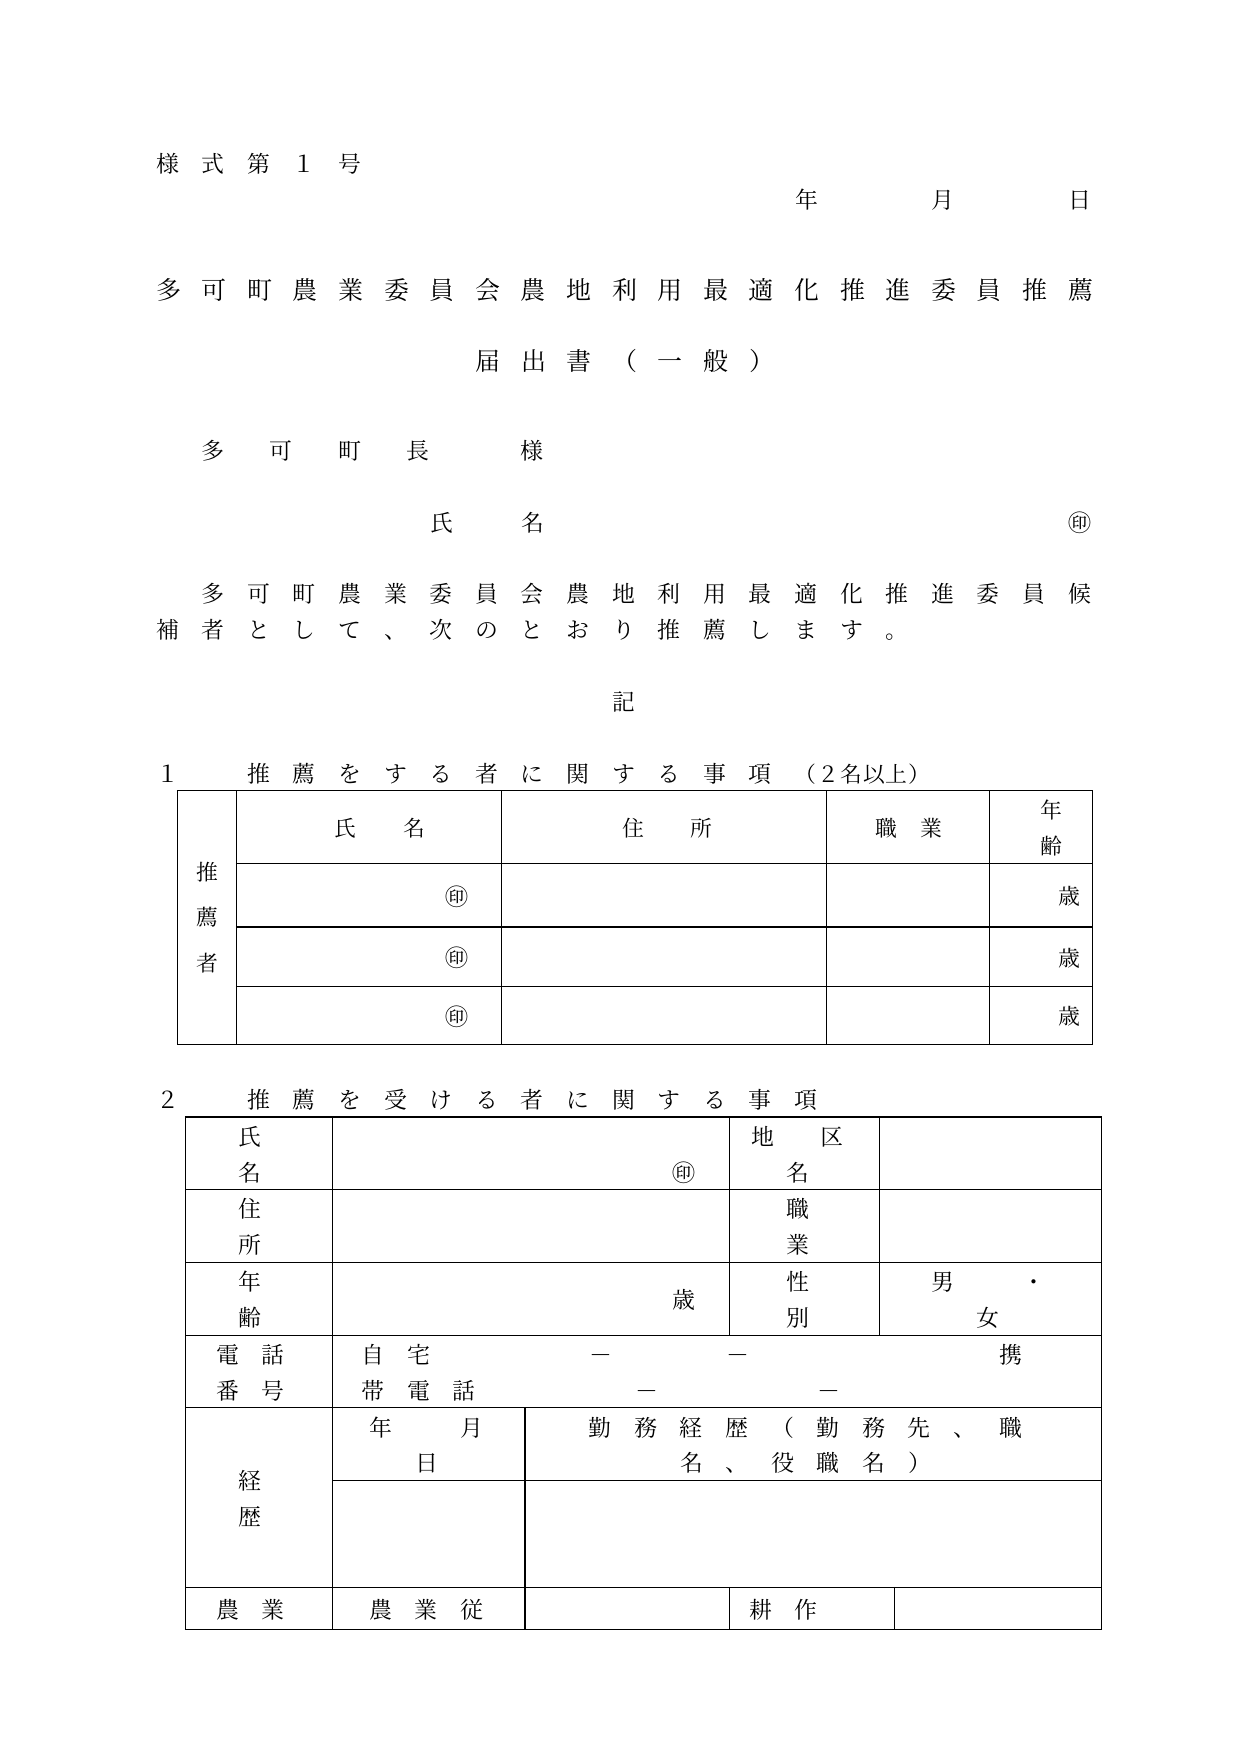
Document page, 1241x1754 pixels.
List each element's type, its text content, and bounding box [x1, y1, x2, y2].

table_cell 年 齢 [186, 1263, 332, 1334]
table_header 年 齢 [990, 791, 1092, 863]
table_cell ㊞ [237, 864, 501, 926]
table_cell 住 所 [186, 1190, 332, 1262]
table_cell 勤務経歴（勤務先、職名、役職名） [526, 1408, 1101, 1480]
table_cell 農業従事日数 [333, 1588, 524, 1629]
table_cell 歳 [990, 864, 1092, 926]
table_cell ㊞ [237, 987, 501, 1044]
table_header 地 区 名 [730, 1118, 879, 1189]
table_header 氏 名 [186, 1118, 332, 1189]
table_header 住 所 [502, 791, 826, 863]
text 多可町農業委員会農地利用最適化推進委員推薦届出書（一般） [156, 253, 1114, 396]
text ２ 推薦を受ける者に関する事項 [156, 1081, 1114, 1116]
table_cell [526, 1588, 729, 1629]
table_cell [827, 864, 989, 926]
table_cell [895, 1588, 1101, 1629]
table_cell [880, 1190, 1101, 1262]
table_header 氏 名 [237, 791, 501, 863]
table_cell 経 歴 [186, 1408, 332, 1587]
subtitle 記 [156, 683, 1114, 718]
text 多 可 町 長 様 [156, 432, 1114, 468]
table_cell 耕作面積(a) [730, 1588, 894, 1629]
text 年 月 日 [156, 181, 1114, 217]
table_cell [502, 987, 826, 1044]
table_cell 男 ・ 女 [880, 1263, 1101, 1334]
table_cell 農業経営 の 状 況 [186, 1588, 332, 1629]
table_cell 年 月 日 [333, 1408, 524, 1480]
table_cell 職 業 [730, 1190, 879, 1262]
table_cell [827, 987, 989, 1044]
table_cell 性 別 [730, 1263, 879, 1334]
text １ 推薦をする者に関する事項（２名以上） [156, 754, 1114, 790]
table_cell [502, 864, 826, 926]
table_header [880, 1118, 1101, 1189]
table_header ㊞ [333, 1118, 729, 1189]
table_cell [502, 928, 826, 986]
table_cell ㊞ [237, 928, 501, 986]
table_cell 歳 [990, 928, 1092, 986]
text 様式第１号 [156, 145, 1114, 181]
text 氏 名 ㊞ [156, 503, 1114, 539]
table_cell 歳 [990, 987, 1092, 1044]
table_cell [333, 1190, 729, 1262]
table_cell 歳 [333, 1263, 729, 1334]
text 多可町農業委員会農地利用最適化推進委員候補者として、次のとおり推薦します。 [156, 575, 1114, 647]
table_header 職 業 [827, 791, 989, 863]
table_cell [827, 928, 989, 986]
table_cell 自宅 － － 携帯電話 － － [333, 1336, 1101, 1407]
table_cell 電話番号 [186, 1336, 332, 1407]
table_cell [333, 1481, 524, 1587]
table_header 推 薦 者 [178, 791, 236, 1044]
table_cell [526, 1481, 1101, 1587]
